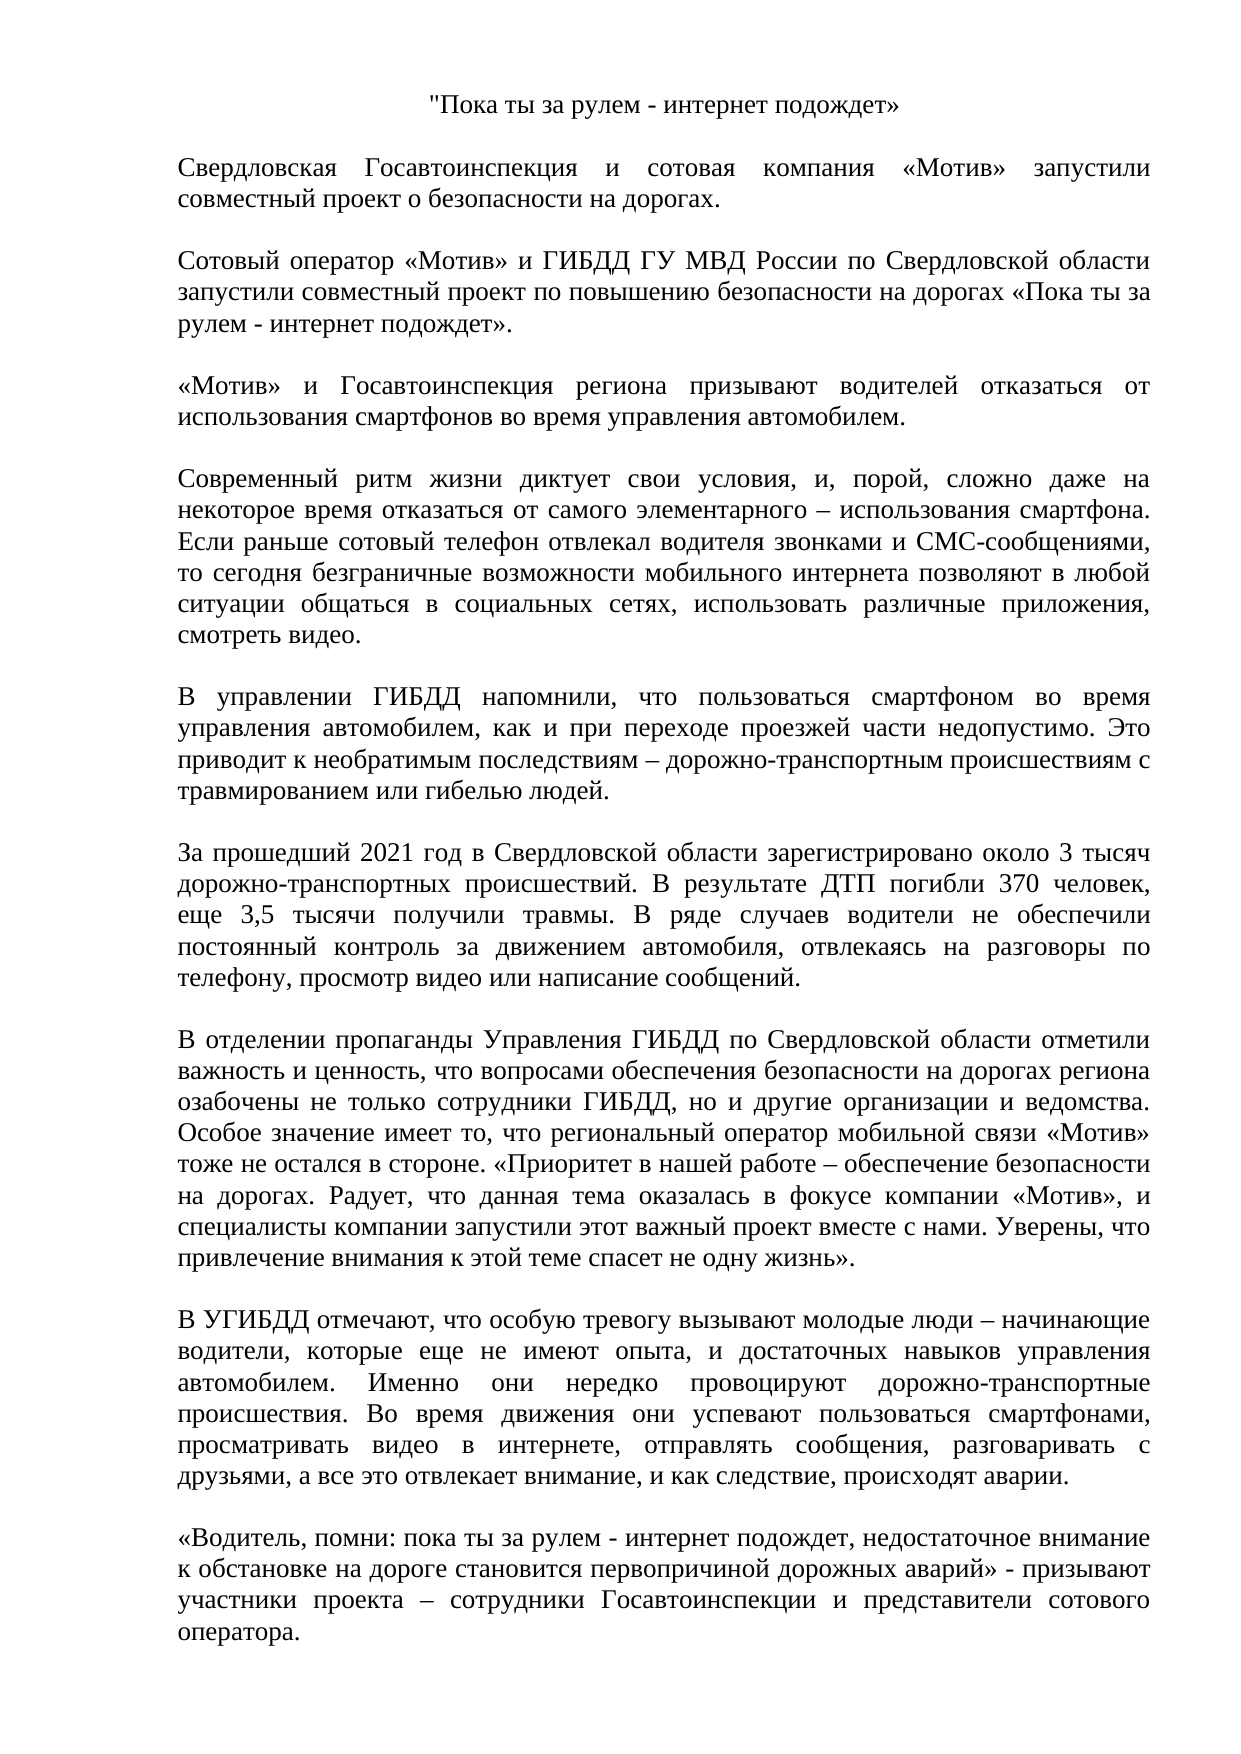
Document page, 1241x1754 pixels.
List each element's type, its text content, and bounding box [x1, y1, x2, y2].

text В УГИБДД отмечают, что особую тревогу вызывают молодые люди – начинающие водители, которые еще не имеют опыта, и достаточных навыков управления автомобилем. Именно они нередко провоцируют дорожно-транспортные происшествия. Во время движения они успевают пользоваться смартфонами, просматривать видео в интернете, отправлять сообщения, разговаривать с друзьями, а все это отвлекает внимание, и как следствие, происходят аварии. [177, 1272, 1152, 1490]
text Свердловская Госавтоинспекция и сотовая компания «Мотив» запустили совместный проект о безопасности на дорогах. [177, 120, 1152, 213]
text Сотовый оператор «Мотив» и ГИБДД ГУ МВД России по Свердловской области запустили совместный проект по повышению безопасности на дорогах «Пока ты за рулем - интернет подождет». [177, 244, 1152, 338]
text «Мотив» и Госавтоинспекция региона призывают водителей отказаться от использования смартфонов во время управления автомобилем. [177, 338, 1152, 431]
text «Водитель, помни: пока ты за рулем - интернет подождет, недостаточное внимание к обстановке на дороге становится первопричиной дорожных аварий» - призывают участники проекта – сотрудники Госавтоинспекции и представители сотового оператора. [177, 1490, 1152, 1646]
text За прошедший 2021 год в Свердловской области зарегистрировано около 3 тысяч дорожно-транспортных происшествий. В результате ДТП погибли 370 человек, еще 3,5 тысячи получили травмы. В ряде случаев водители не обеспечили постоянный контроль за движением автомобиля, отвлекаясь на разговоры по телефону, просмотр видео или написание сообщений. [177, 805, 1152, 992]
text "Пока ты за рулем - интернет подождет» [177, 89, 1152, 120]
text В управлении ГИБДД напомнили, что пользоваться смартфоном во время управления автомобилем, как и при переходе проезжей части недопустимо. Это приводит к необратимым последствиям – дорожно-транспортным происшествиям с травмированием или гибелью людей. [177, 649, 1152, 805]
text Современный ритм жизни диктует свои условия, и, порой, сложно даже на некоторое время отказаться от самого элементарного – использования смартфона. Если раньше сотовый телефон отвлекал водителя звонками и СМС-сообщениями, то сегодня безграничные возможности мобильного интернета позволяют в любой ситуации общаться в социальных сетях, использовать различные приложения, смотреть видео. [177, 431, 1152, 649]
text В отделении пропаганды Управления ГИБДД по Свердловской области отметили важность и ценность, что вопросами обеспечения безопасности на дорогах региона озабочены не только сотрудники ГИБДД, но и другие организации и ведомства. Особое значение имеет то, что региональный оператор мобильной связи «Мотив» тоже не остался в стороне. «Приоритет в нашей работе – обеспечение безопасности на дорогах. Радует, что данная тема оказалась в фокусе компании «Мотив», и специалисты компании запустили этот важный проект вместе с нами. Уверены, что привлечение внимания к этой теме спасет не одну жизнь». [177, 992, 1152, 1272]
